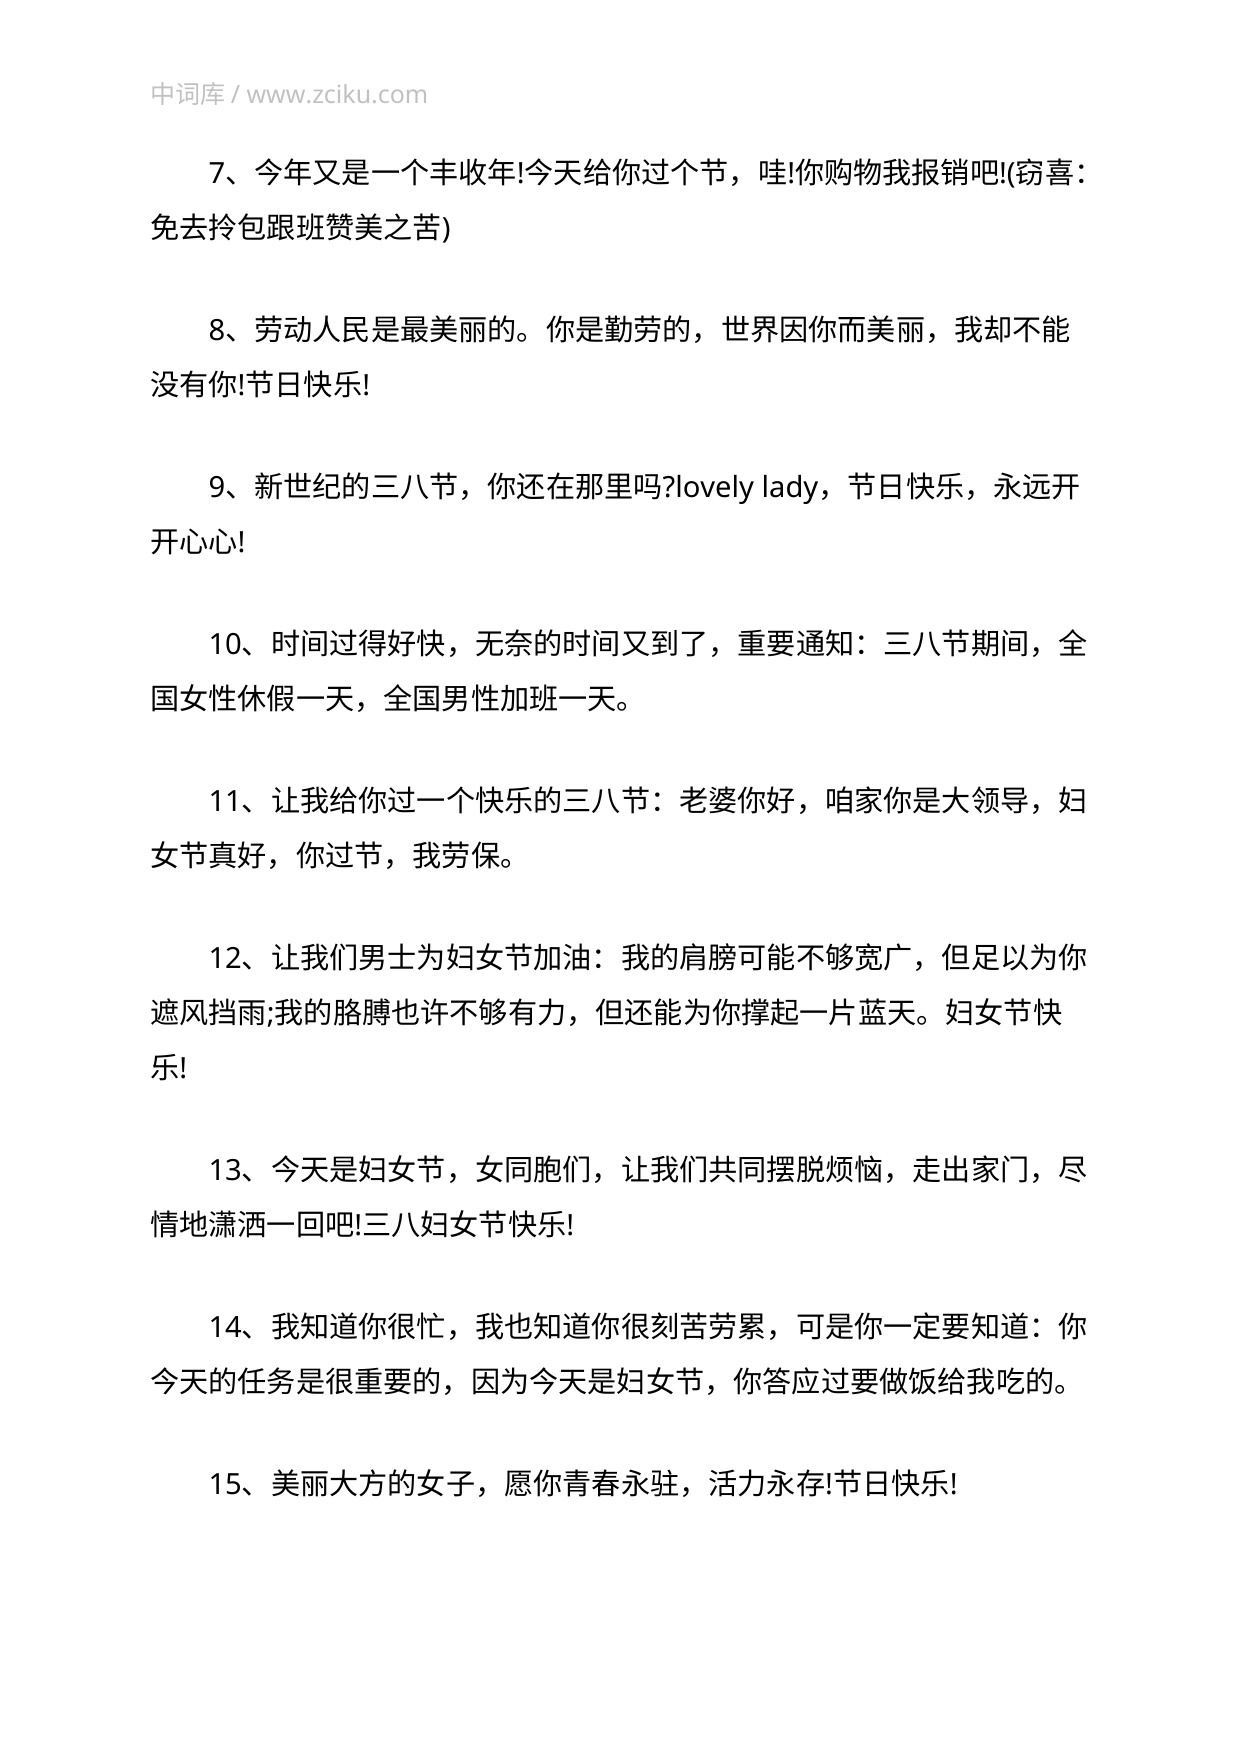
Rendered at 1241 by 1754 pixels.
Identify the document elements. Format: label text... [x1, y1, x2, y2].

text 7、今年又是一个丰收年!今天给你过个节，哇!你购物我报销吧!(窃喜：免去拎包跟班赞美之苦) [150, 150, 1090, 247]
text 9、新世纪的三八节，你还在那里吗?lovely lady，节日快乐，永远开开心心! [150, 464, 1090, 561]
text 14、我知道你很忙，我也知道你很刻苦劳累，可是你一定要知道：你今天的任务是很重要的，因为今天是妇女节，你答应过要做饭给我吃的。 [150, 1303, 1090, 1401]
text 13、今天是妇女节，女同胞们，让我们共同摆脱烦恼，走出家门，尽情地潇洒一回吧!三八妇女节快乐! [150, 1146, 1090, 1244]
text 11、让我给你过一个快乐的三八节：老婆你好，咱家你是大领导，妇女节真好，你过节，我劳保。 [150, 778, 1090, 875]
text 12、让我们男士为妇女节加油：我的肩膀可能不够宽广，但足以为你遮风挡雨;我的胳膊也许不够有力，但还能为你撑起一片蓝天。妇女节快乐! [150, 934, 1090, 1087]
text 8、劳动人民是最美丽的。你是勤劳的，世界因你而美丽，我却不能没有你!节日快乐! [150, 307, 1090, 404]
text 15、美丽大方的女子，愿你青春永驻，活力永存!节日快乐! [150, 1460, 1090, 1503]
text 10、时间过得好快，无奈的时间又到了，重要通知：三八节期间，全国女性休假一天，全国男性加班一天。 [150, 621, 1090, 718]
